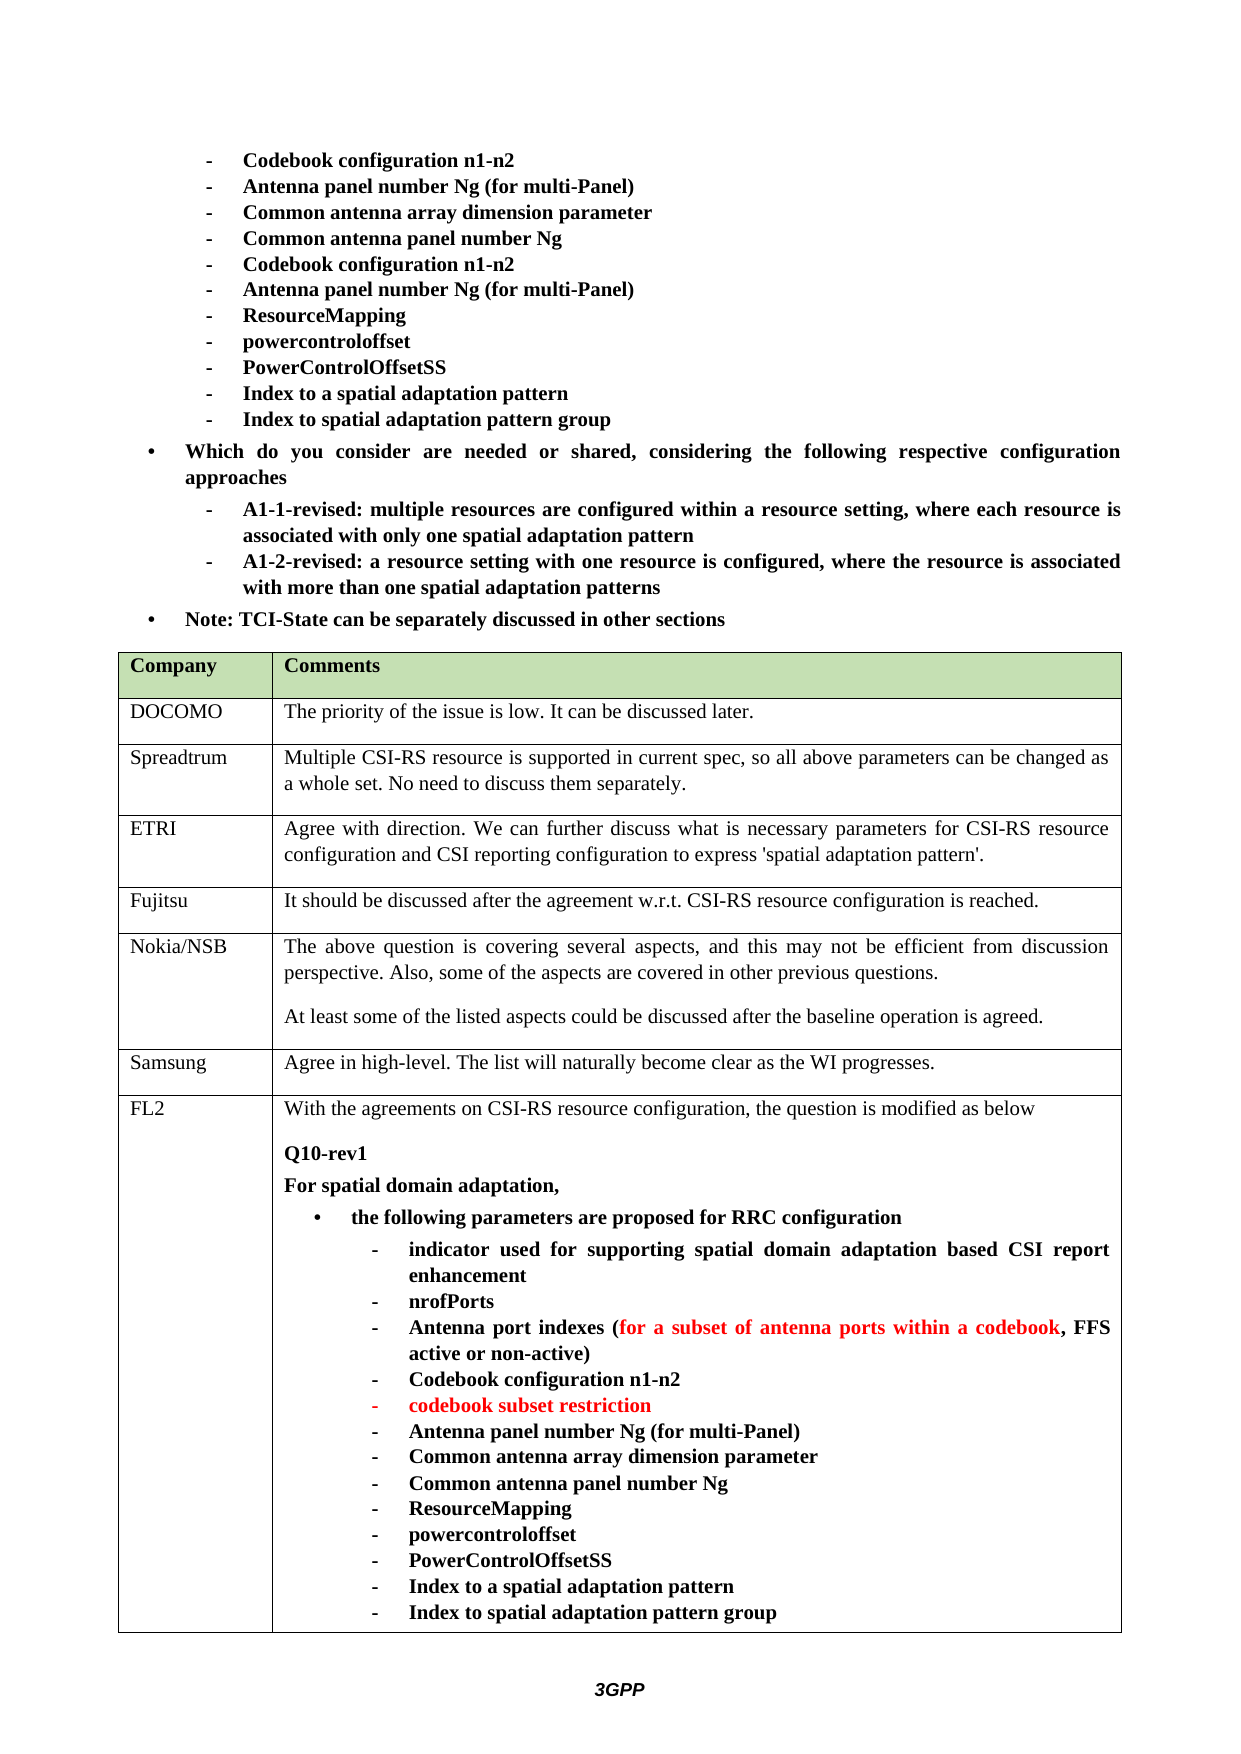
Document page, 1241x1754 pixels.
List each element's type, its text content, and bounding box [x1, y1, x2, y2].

table_cell Agree in high-level. The list will naturally become clear as the WI progresses. [273, 1050, 1121, 1095]
table_cell FL2 [119, 1096, 272, 1632]
list ResourceMapping [206, 303, 1122, 327]
list A1-2-revised: a resource setting with one resource is configured, where the resource is associated with more than one spatial adaptation patterns [206, 549, 1122, 599]
list PowerControlOffsetSS [206, 355, 1122, 379]
table_cell ETRI [119, 816, 272, 887]
table_cell Samsung [119, 1050, 272, 1095]
list Index to a spatial adaptation pattern [206, 381, 1122, 405]
list Which do you consider are needed or shared, considering the following respective configuration approaches [148, 439, 1122, 489]
list Common antenna panel number Ng [206, 226, 1122, 249]
table_cell Spreadtrum [119, 745, 272, 815]
table_cell Multiple CSI-RS resource is supported in current spec, so all above parameters can be changed as a whole set. No need to discuss them separately. [273, 745, 1121, 815]
table_cell Fujitsu [119, 888, 272, 933]
table_cell Nokia/NSB [119, 934, 272, 1049]
list Antenna panel number Ng (for multi-Panel) [206, 277, 1122, 301]
table_cell Agree with direction. We can further discuss what is necessary parameters for CSI-RS resource configuration and CSI reporting configuration to express 'spatial adaptation pattern'. [273, 816, 1121, 887]
table_header Company [119, 653, 272, 698]
table_header Comments [273, 653, 1121, 698]
table_cell DOCOMO [119, 699, 272, 743]
table_cell The above question is covering several aspects, and this may not be efficient from discussion perspective. Also, some of the aspects are covered in other previous questions. At least some of the listed aspects could be discussed after the baseline operation is agreed. [273, 934, 1121, 1049]
table_cell It should be discussed after the agreement w.r.t. CSI-RS resource configuration is reached. [273, 888, 1121, 933]
list A1-1-revised: multiple resources are configured within a resource setting, where each resource is associated with only one spatial adaptation pattern [206, 497, 1122, 547]
list Note: TCI-State can be separately discussed in other sections [148, 607, 1122, 631]
list Codebook configuration n1-n2 [206, 148, 1122, 172]
list Codebook configuration n1-n2 [206, 251, 1122, 276]
list Antenna panel number Ng (for multi-Panel) [206, 174, 1122, 198]
list powercontroloffset [206, 329, 1122, 353]
list Common antenna array dimension parameter [206, 199, 1122, 224]
list Index to spatial adaptation pattern group [206, 407, 1122, 431]
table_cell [273, 1096, 1121, 1632]
table_cell The priority of the issue is low. It can be discussed later. [273, 699, 1121, 743]
